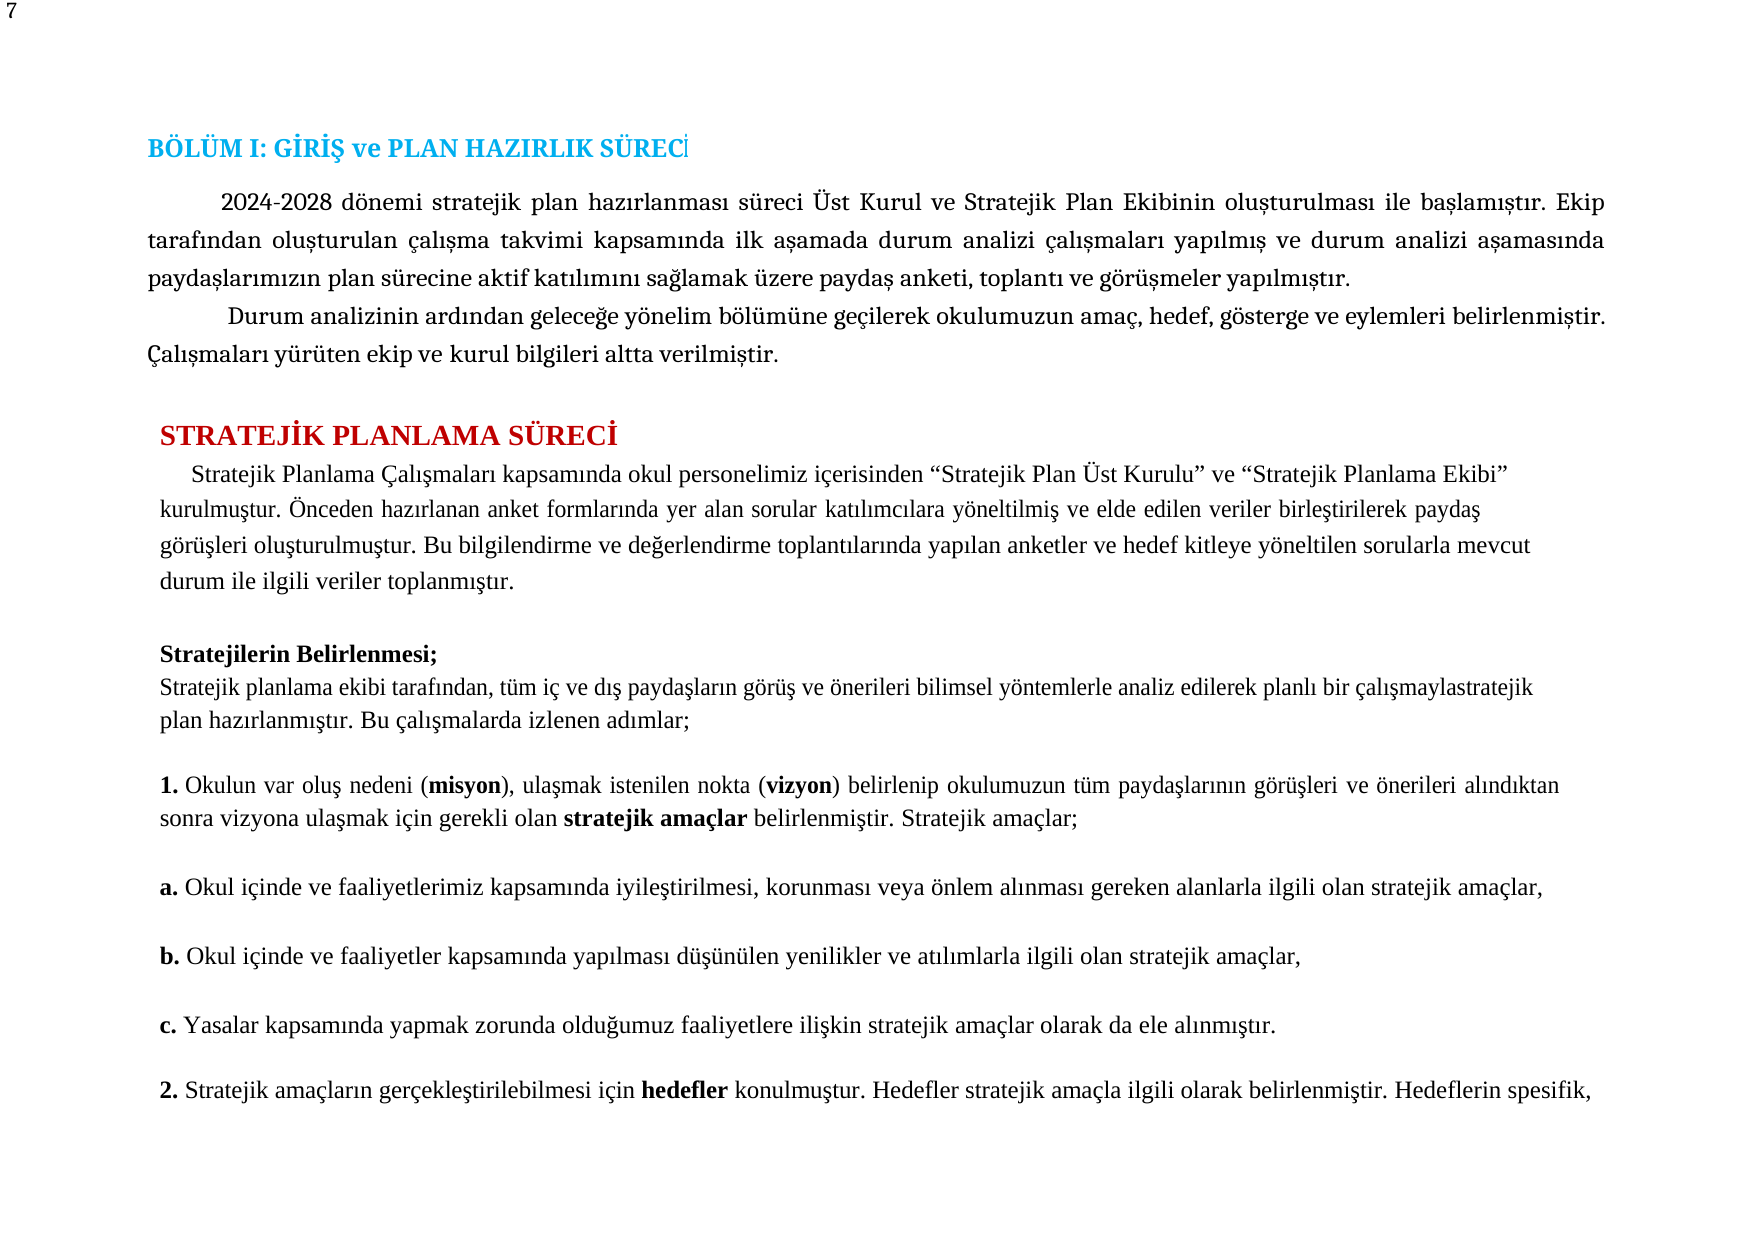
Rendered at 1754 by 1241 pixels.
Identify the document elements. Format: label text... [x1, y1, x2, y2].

text Durum analizinin ardından geleceğe yönelim bölümüne geçilerek okulumuzun amaç, hedef, gösterge ve eylemleri belirlenmiştir. Çalışmaları yürüten ekip ve kurul bilgileri altta verilmiştir. [147, 302, 1607, 368]
text Stratejilerin Belirlenmesi; [159, 639, 1708, 668]
text BÖLÜM I: GİRİŞ ve PLAN HAZIRLIK SÜRECİ [147, 130, 1708, 164]
list Yasalar kapsamında yapmak zorunda olduğumuz faaliyetlere ilişkin stratejik amaçlar olarak da ele alınmıştır. [159, 1010, 1708, 1038]
list Okul içinde ve faaliyetler kapsamında yapılması düşünülen yenilikler ve atılımlarla ilgili olan stratejik amaçlar, [159, 941, 1708, 969]
text Stratejik planlama ekibi tarafından, tüm iç ve dış paydaşların görüş ve önerileri bilimsel yöntemlerle analiz edilerek planlı bir çalışmaylastratejik plan hazırlanmıştır. Bu çalışmalarda izlenen adımlar; [159, 672, 1566, 734]
list Okul içinde ve faaliyetlerimiz kapsamında iyileştirilmesi, korunması veya önlem alınması gereken alanlarla ilgili olan stratejik amaçlar, [159, 872, 1708, 901]
subtitle STRATEJİK PLANLAMA SÜRECİ [159, 418, 1708, 451]
text Stratejik Planlama Çalışmaları kapsamında okul personelimiz içerisinden “Stratejik Plan Üst Kurulu” ve “Stratejik Planlama Ekibi” kurulmuştur. Önceden hazırlanan anket formlarında yer alan sorular katılımcılara yöneltilmiş ve elde edilen veriler birleştirilerek paydaş görüşleri oluşturulmuştur. Bu bilgilendirme ve değerlendirme toplantılarında yapılan anketler ve hedef kitleye yöneltilen sorularla mevcut durum ile ilgili veriler toplanmıştır. [159, 459, 1566, 595]
list Okulun var oluş nedeni (misyon), ulaşmak istenilen nokta (vizyon) belirlenip okulumuzun tüm paydaşlarının görüşleri ve önerileri alındıktan sonra vizyona ulaşmak için gerekli olan stratejik amaçlar belirlenmiştir. Stratejik amaçlar; [159, 771, 1564, 832]
list Stratejik amaçların gerçekleştirilebilmesi için hedefler konulmuştur. Hedefler stratejik amaçla ilgili olarak belirlenmiştir. Hedeflerin spesifik, [159, 1076, 1708, 1104]
text 2024-2028 dönemi stratejik plan hazırlanması süreci Üst Kurul ve Stratejik Plan Ekibinin oluşturulması ile başlamıştır. Ekip tarafından oluşturulan çalışma takvimi kapsamında ilk aşamada durum analizi çalışmaları yapılmış ve durum analizi aşamasında paydaşlarımızın plan sürecine aktif katılımını sağlamak üzere paydaş anketi, toplantı ve görüşmeler yapılmıştır. [147, 187, 1607, 293]
